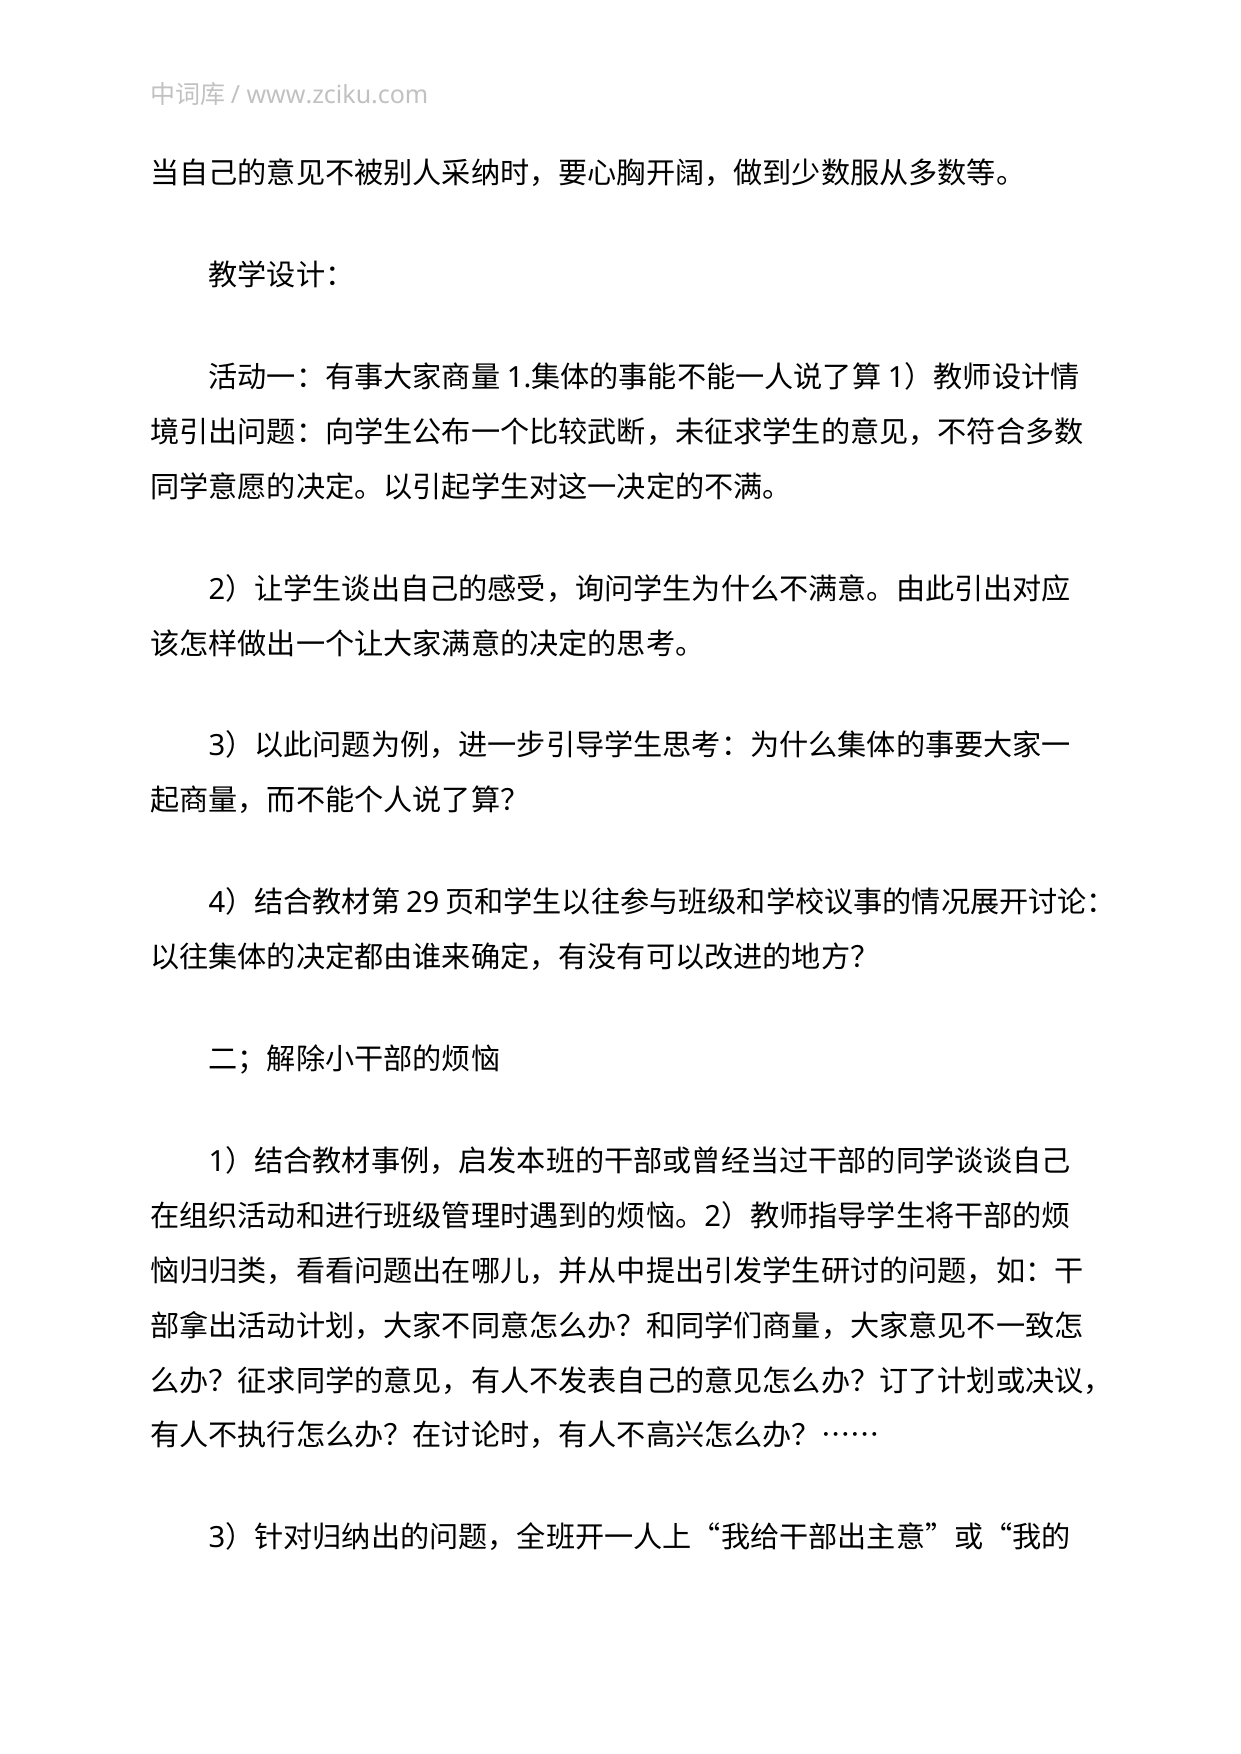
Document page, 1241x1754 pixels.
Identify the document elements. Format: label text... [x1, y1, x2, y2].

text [150, 1514, 1090, 1556]
text 3）以此问题为例，进一步引导学生思考：为什么集体的事要大家一起商量，而不能个人说了算？ [150, 722, 1090, 819]
text 1）结合教材事例，启发本班的干部或曾经当过干部的同学谈谈自己在组织活动和进行班级管理时遇到的烦恼。2）教师指导学生将干部的烦恼归归类，看看问题出在哪儿，并从中提出引发学生研讨的问题，如：干部拿出活动计划，大家不同意怎么办？和同学们商量，大家意见不一致怎么办？征求同学的意见，有人不发表自己的意见怎么办？订了计划或决议，有人不执行怎么办？在讨论时，有人不高兴怎么办？…… [150, 1137, 1090, 1454]
text 活动一：有事大家商量 1.集体的事能不能一人说了算 1）教师设计情境引出问题：向学生公布一个比较武断，未征求学生的意见，不符合多数同学意愿的决定。以引起学生对这一决定的不满。 [150, 353, 1090, 506]
text 2）让学生谈出自己的感受，询问学生为什么不满意。由此引出对应该怎样做出一个让大家满意的决定的思考。 [150, 565, 1090, 662]
text 二；解除小干部的烦恼 [150, 1036, 1090, 1078]
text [150, 150, 1090, 192]
text 教学设计： [150, 252, 1090, 294]
text 4）结合教材第29页和学生以往参与班级和学校议事的情况展开讨论：以往集体的决定都由谁来确定，有没有可以改进的地方？ [150, 879, 1090, 976]
